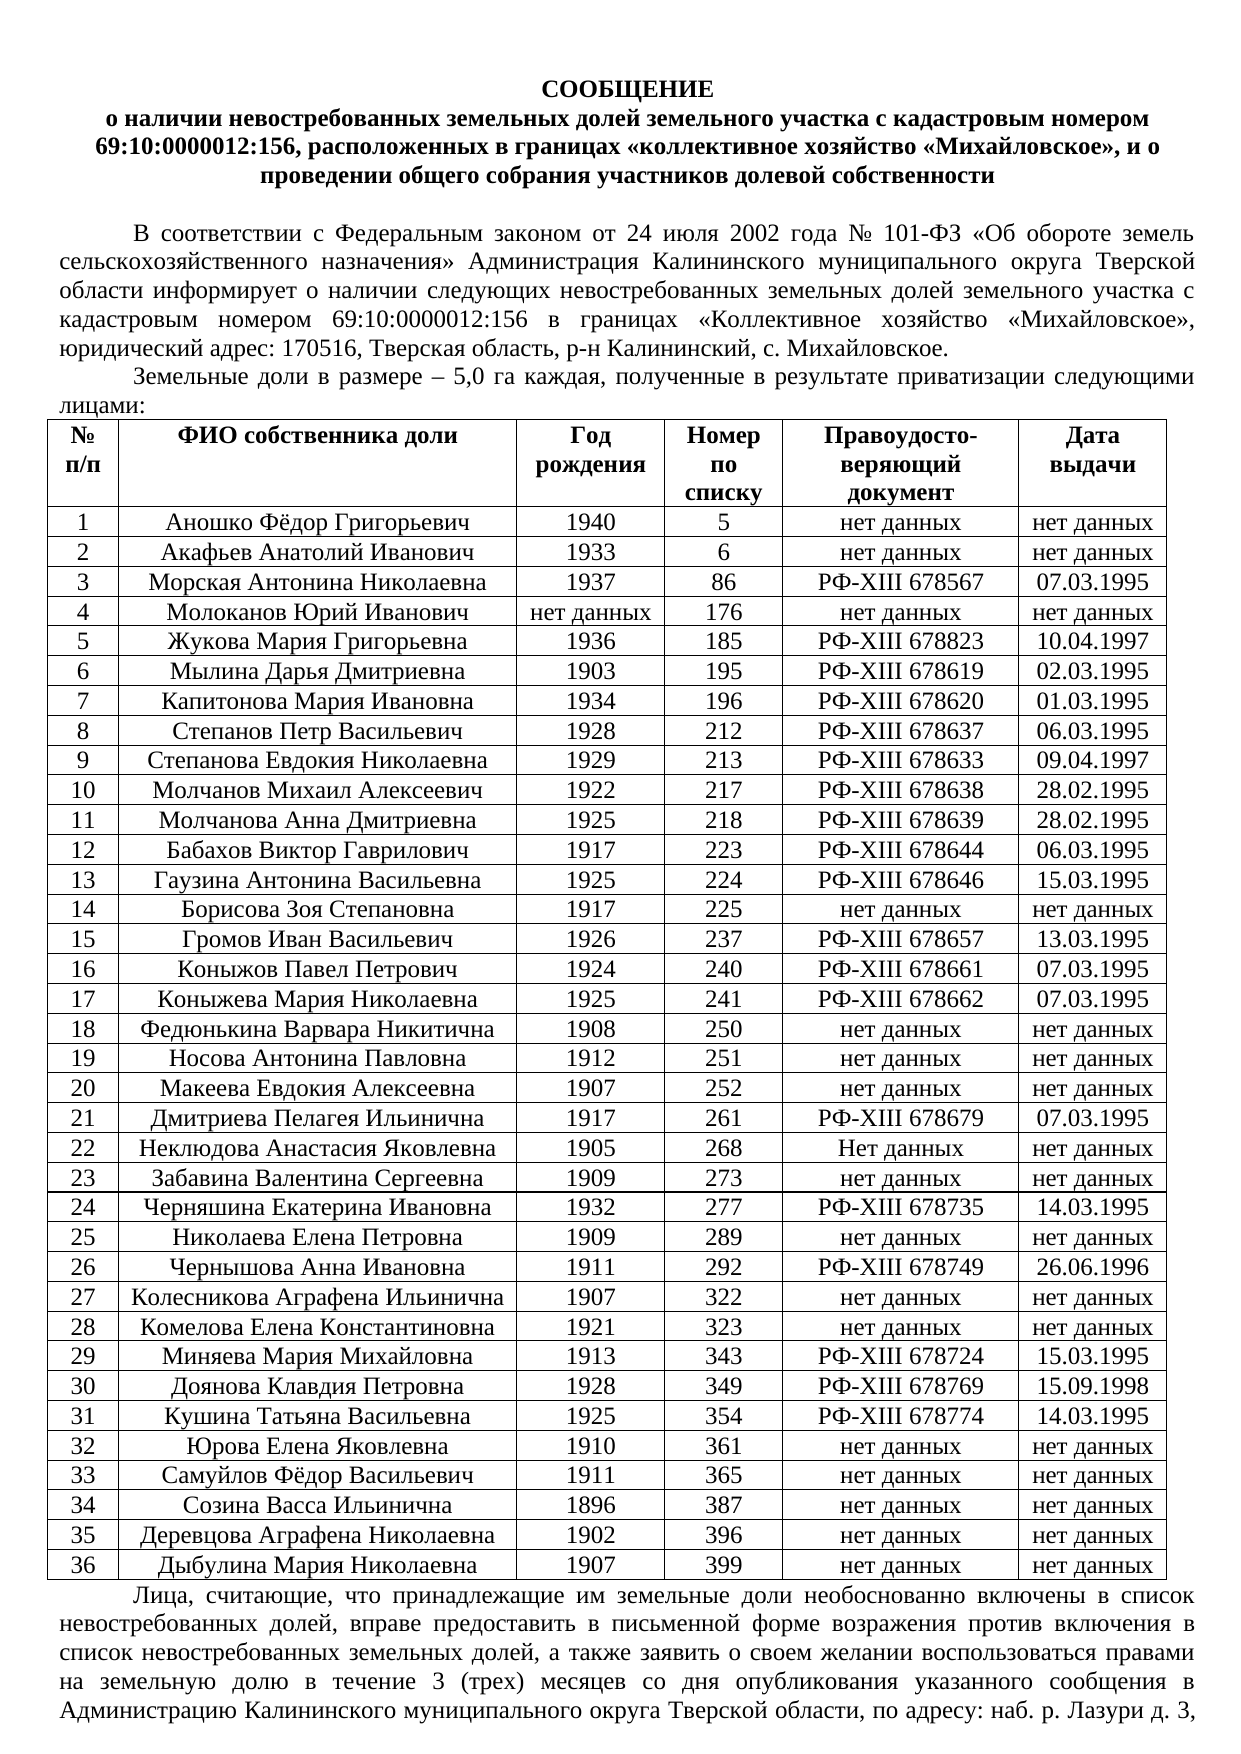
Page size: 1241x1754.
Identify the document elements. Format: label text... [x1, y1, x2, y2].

table_cell 1922 [517, 775, 664, 804]
table_cell 01.03.1995 [1019, 686, 1166, 715]
text СООБЩЕНИЕ [59, 74, 1196, 103]
table_cell нет данных [783, 1520, 1018, 1549]
table_cell 349 [665, 1371, 782, 1400]
table_cell 1910 [517, 1431, 664, 1459]
table_cell 11 [48, 805, 118, 834]
table_cell РФ-XIII 678638 [783, 775, 1018, 804]
table_cell Юрова Елена Яковлевна [119, 1431, 516, 1459]
table_cell нет данных [783, 1461, 1018, 1489]
table_cell Капитонова Мария Ивановна [119, 686, 516, 715]
table_cell РФ-XIII 678769 [783, 1371, 1018, 1400]
table_cell 9 [48, 746, 118, 774]
table_cell 15 [48, 924, 118, 953]
table_cell 20 [48, 1073, 118, 1102]
table_cell 213 [665, 746, 782, 774]
table_header Номер по списку [665, 420, 782, 506]
table_cell 1905 [517, 1133, 664, 1162]
table_cell Доянова Клавдия Петровна [119, 1371, 516, 1400]
table_cell нет данных [783, 597, 1018, 625]
table_cell 28.02.1995 [1019, 805, 1166, 834]
table_cell 240 [665, 954, 782, 983]
table_cell 5 [48, 626, 118, 655]
table_cell 1928 [517, 1371, 664, 1400]
table_cell 15.03.1995 [1019, 865, 1166, 893]
table_cell 29 [48, 1341, 118, 1370]
table_cell нет данных [1019, 597, 1166, 625]
table_cell 218 [665, 805, 782, 834]
table_header Год рождения [517, 420, 664, 506]
table_cell 323 [665, 1312, 782, 1340]
table_cell 1917 [517, 1103, 664, 1132]
table_cell 1925 [517, 1401, 664, 1430]
table_cell нет данных [1019, 1073, 1166, 1102]
table_cell 252 [665, 1073, 782, 1102]
table_cell Бабахов Виктор Гаврилович [119, 835, 516, 864]
table_cell нет данных [517, 597, 664, 625]
table_cell 1917 [517, 835, 664, 864]
table_cell РФ-XIII 678735 [783, 1193, 1018, 1221]
table_cell нет данных [1019, 1133, 1166, 1162]
table_cell 1936 [517, 626, 664, 655]
table_cell 273 [665, 1163, 782, 1191]
table_cell 396 [665, 1520, 782, 1549]
table_cell 1 [48, 507, 118, 536]
table_cell 09.04.1997 [1019, 746, 1166, 774]
table_cell РФ-XIII 678567 [783, 567, 1018, 596]
table_cell РФ-XIII 678619 [783, 656, 1018, 685]
table_cell 86 [665, 567, 782, 596]
table_header ФИО собственника доли [119, 420, 516, 506]
table_cell 6 [665, 537, 782, 566]
table_cell 1917 [517, 895, 664, 923]
table_cell Колесникова Аграфена Ильинична [119, 1282, 516, 1311]
table_cell 1907 [517, 1282, 664, 1311]
table_cell РФ-XIII 678679 [783, 1103, 1018, 1132]
table_cell 28 [48, 1312, 118, 1340]
table_cell Мылина Дарья Дмитриевна [119, 656, 516, 685]
table_cell 1907 [517, 1550, 664, 1579]
table_cell РФ-XIII 678646 [783, 865, 1018, 893]
table_cell Нет данных [783, 1133, 1018, 1162]
table_cell нет данных [783, 1163, 1018, 1191]
table_cell Дыбулина Мария Николаевна [119, 1550, 516, 1579]
table_cell 1911 [517, 1252, 664, 1281]
text В соответствии с Федеральным законом от 24 июля 2002 года № 101-ФЗ «Об обороте земель сельскохозяйственного назначения» Администрация Калининского муниципального округа Тверской области информирует о наличии следующих невостребованных земельных долей земельного участка с кадастровым номером 69:10:0000012:156 в границах «Коллективное хозяйство «Михайловское», юридический адрес: 170516, Тверская область, р-н Калининский, с. Михайловское. [59, 218, 1196, 361]
table_cell Акафьев Анатолий Иванович [119, 537, 516, 566]
table_cell Аношко Фёдор Григорьевич [119, 507, 516, 536]
table_cell 1903 [517, 656, 664, 685]
table_cell РФ-XIII 678661 [783, 954, 1018, 983]
table_cell Созина Васса Ильинична [119, 1490, 516, 1519]
table_cell 07.03.1995 [1019, 954, 1166, 983]
table_cell 1937 [517, 567, 664, 596]
table_cell Молчанова Анна Дмитриевна [119, 805, 516, 834]
table_cell нет данных [783, 1312, 1018, 1340]
table_cell 25 [48, 1222, 118, 1251]
table_cell нет данных [1019, 1461, 1166, 1489]
table_cell 1934 [517, 686, 664, 715]
table_cell Степанов Петр Васильевич [119, 716, 516, 744]
table_cell 1896 [517, 1490, 664, 1519]
table_cell Неклюдова Анастасия Яковлевна [119, 1133, 516, 1162]
table_cell 354 [665, 1401, 782, 1430]
table_cell 4 [48, 597, 118, 625]
table_cell нет данных [783, 1044, 1018, 1072]
table_cell 34 [48, 1490, 118, 1519]
table_cell 1913 [517, 1341, 664, 1370]
table_cell 07.03.1995 [1019, 1103, 1166, 1132]
table_cell 1925 [517, 805, 664, 834]
table_cell Федюнькина Варвара Никитична [119, 1014, 516, 1042]
table_cell 1925 [517, 984, 664, 1013]
table_cell 1902 [517, 1520, 664, 1549]
table_cell 1921 [517, 1312, 664, 1340]
table_cell 31 [48, 1401, 118, 1430]
table_cell 1907 [517, 1073, 664, 1102]
table_cell 1924 [517, 954, 664, 983]
table_cell 3 [48, 567, 118, 596]
table_cell 5 [665, 507, 782, 536]
table_cell 1911 [517, 1461, 664, 1489]
table_cell 06.03.1995 [1019, 716, 1166, 744]
table_cell нет данных [1019, 1163, 1166, 1191]
table_cell 223 [665, 835, 782, 864]
table_cell 07.03.1995 [1019, 567, 1166, 596]
table_cell 13 [48, 865, 118, 893]
table_cell РФ-XIII 678639 [783, 805, 1018, 834]
table_cell 21 [48, 1103, 118, 1132]
table_cell 292 [665, 1252, 782, 1281]
table_cell Миняева Мария Михайловна [119, 1341, 516, 1370]
table_cell 23 [48, 1163, 118, 1191]
table_cell РФ-XIII 678620 [783, 686, 1018, 715]
table_cell нет данных [1019, 507, 1166, 536]
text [59, 1580, 1196, 1723]
table_header № п/п [48, 420, 118, 506]
table_cell 10.04.1997 [1019, 626, 1166, 655]
table_cell нет данных [783, 1014, 1018, 1042]
table_cell 237 [665, 924, 782, 953]
table_cell нет данных [783, 507, 1018, 536]
table_cell Борисова Зоя Степановна [119, 895, 516, 923]
table_cell 6 [48, 656, 118, 685]
table_cell 1909 [517, 1163, 664, 1191]
table_cell Черняшина Екатерина Ивановна [119, 1193, 516, 1221]
table_cell 32 [48, 1431, 118, 1459]
table_cell нет данных [783, 895, 1018, 923]
table_cell 343 [665, 1341, 782, 1370]
table_cell нет данных [783, 1431, 1018, 1459]
table_cell 26 [48, 1252, 118, 1281]
table_cell Молчанов Михаил Алексеевич [119, 775, 516, 804]
table_cell РФ-XIII 678749 [783, 1252, 1018, 1281]
table_cell нет данных [783, 1550, 1018, 1579]
table_cell Николаева Елена Петровна [119, 1222, 516, 1251]
table_cell 387 [665, 1490, 782, 1519]
table_cell Чернышова Анна Ивановна [119, 1252, 516, 1281]
table_cell 10 [48, 775, 118, 804]
table_cell нет данных [1019, 1490, 1166, 1519]
table_cell 1928 [517, 716, 664, 744]
table_cell 07.03.1995 [1019, 984, 1166, 1013]
table_cell нет данных [1019, 1312, 1166, 1340]
table_cell нет данных [1019, 895, 1166, 923]
table_cell 19 [48, 1044, 118, 1072]
table_cell Дмитриева Пелагея Ильинична [119, 1103, 516, 1132]
table_cell РФ-XIII 678633 [783, 746, 1018, 774]
table_cell 176 [665, 597, 782, 625]
table_cell 365 [665, 1461, 782, 1489]
table_cell Носова Антонина Павловна [119, 1044, 516, 1072]
table_cell 322 [665, 1282, 782, 1311]
table_cell 1925 [517, 865, 664, 893]
table_cell Комелова Елена Константиновна [119, 1312, 516, 1340]
table_cell Степанова Евдокия Николаевна [119, 746, 516, 774]
table_cell Коныжов Павел Петрович [119, 954, 516, 983]
table_cell 1933 [517, 537, 664, 566]
table_cell нет данных [1019, 1044, 1166, 1072]
table_cell нет данных [1019, 1282, 1166, 1311]
table_cell 26.06.1996 [1019, 1252, 1166, 1281]
table_cell 02.03.1995 [1019, 656, 1166, 685]
table_cell Кушина Татьяна Васильевна [119, 1401, 516, 1430]
table_cell 289 [665, 1222, 782, 1251]
table_cell 17 [48, 984, 118, 1013]
table_cell 13.03.1995 [1019, 924, 1166, 953]
table_cell 261 [665, 1103, 782, 1132]
table_cell Жукова Мария Григорьевна [119, 626, 516, 655]
table_cell 225 [665, 895, 782, 923]
text о наличии невостребованных земельных долей земельного участка с кадастровым номером 69:10:0000012:156, расположенных в границах «коллективное хозяйство «Михайловское», и о проведении общего собрания участников долевой собственности [59, 103, 1196, 189]
table_cell 1932 [517, 1193, 664, 1221]
table_cell РФ-XIII 678662 [783, 984, 1018, 1013]
table_cell 06.03.1995 [1019, 835, 1166, 864]
table_cell нет данных [1019, 1222, 1166, 1251]
table_cell 277 [665, 1193, 782, 1221]
table_cell 14.03.1995 [1019, 1401, 1166, 1430]
table_cell 7 [48, 686, 118, 715]
table_cell нет данных [1019, 1520, 1166, 1549]
table_cell 14 [48, 895, 118, 923]
table_header Правоудосто-веряющий документ [783, 420, 1018, 506]
table_cell 241 [665, 984, 782, 1013]
table_cell Морская Антонина Николаевна [119, 567, 516, 596]
table_cell Громов Иван Васильевич [119, 924, 516, 953]
table_cell 15.09.1998 [1019, 1371, 1166, 1400]
table_cell 1912 [517, 1044, 664, 1072]
table_cell РФ-XIII 678637 [783, 716, 1018, 744]
table_cell Макеева Евдокия Алексеевна [119, 1073, 516, 1102]
table_cell 250 [665, 1014, 782, 1042]
table_cell 224 [665, 865, 782, 893]
table_cell 28.02.1995 [1019, 775, 1166, 804]
table_header Дата выдачи [1019, 420, 1166, 506]
table_cell 27 [48, 1282, 118, 1311]
table_cell нет данных [783, 1490, 1018, 1519]
table_cell Коныжева Мария Николаевна [119, 984, 516, 1013]
table_cell 1940 [517, 507, 664, 536]
table_cell Гаузина Антонина Васильевна [119, 865, 516, 893]
table_cell 30 [48, 1371, 118, 1400]
table_cell 18 [48, 1014, 118, 1042]
table_cell 217 [665, 775, 782, 804]
table_cell нет данных [783, 1282, 1018, 1311]
table_cell нет данных [1019, 537, 1166, 566]
table_cell 399 [665, 1550, 782, 1579]
table_cell 1929 [517, 746, 664, 774]
table_cell нет данных [1019, 1550, 1166, 1579]
table_cell 361 [665, 1431, 782, 1459]
table_cell 24 [48, 1193, 118, 1221]
table_cell РФ-XIII 678644 [783, 835, 1018, 864]
table_cell 185 [665, 626, 782, 655]
table_cell 1908 [517, 1014, 664, 1042]
table_cell нет данных [783, 1073, 1018, 1102]
table_cell РФ-XIII 678657 [783, 924, 1018, 953]
table_cell Молоканов Юрий Иванович [119, 597, 516, 625]
table_cell 195 [665, 656, 782, 685]
table_cell 33 [48, 1461, 118, 1489]
table_cell 8 [48, 716, 118, 744]
table_cell Деревцова Аграфена Николаевна [119, 1520, 516, 1549]
table_cell РФ-XIII 678724 [783, 1341, 1018, 1370]
table_cell нет данных [1019, 1431, 1166, 1459]
table_cell РФ-XIII 678774 [783, 1401, 1018, 1430]
table_cell 212 [665, 716, 782, 744]
table_cell Забавина Валентина Сергеевна [119, 1163, 516, 1191]
table_cell 196 [665, 686, 782, 715]
table_cell 16 [48, 954, 118, 983]
table_cell 35 [48, 1520, 118, 1549]
table_cell Самуйлов Фёдор Васильевич [119, 1461, 516, 1489]
table_cell 251 [665, 1044, 782, 1072]
table_cell нет данных [783, 537, 1018, 566]
table_cell 1909 [517, 1222, 664, 1251]
table_cell 15.03.1995 [1019, 1341, 1166, 1370]
table_cell 2 [48, 537, 118, 566]
table_cell 268 [665, 1133, 782, 1162]
table_cell нет данных [783, 1222, 1018, 1251]
table_cell РФ-XIII 678823 [783, 626, 1018, 655]
table_cell 1926 [517, 924, 664, 953]
table_cell нет данных [1019, 1014, 1166, 1042]
table_cell 14.03.1995 [1019, 1193, 1166, 1221]
table_cell 22 [48, 1133, 118, 1162]
text Земельные доли в размере – 5,0 га каждая, полученные в результате приватизации следующими лицами: [59, 361, 1196, 419]
table_cell 36 [48, 1550, 118, 1579]
table_cell 12 [48, 835, 118, 864]
